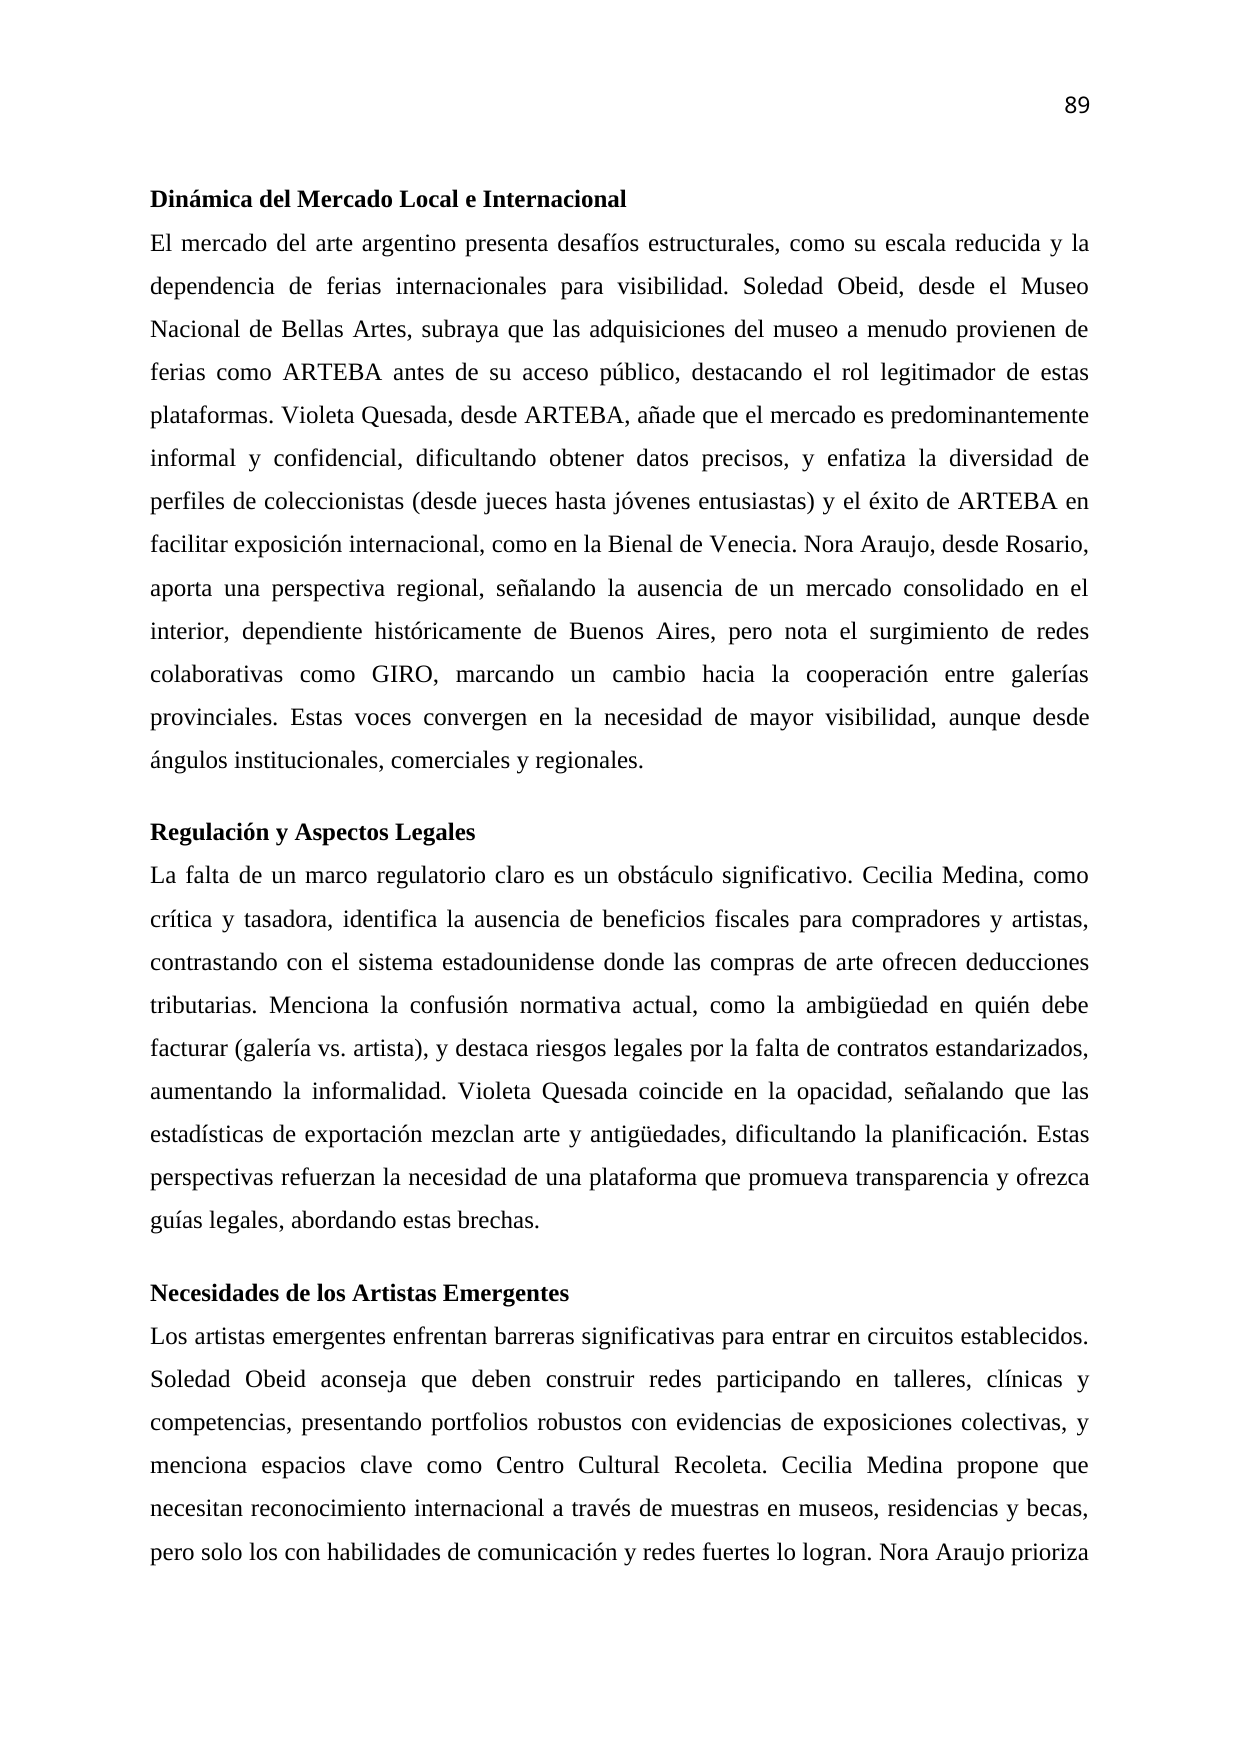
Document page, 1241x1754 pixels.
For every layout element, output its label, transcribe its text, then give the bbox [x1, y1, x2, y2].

text Dinámica del Mercado Local e Internacional El mercado del arte argentino presenta desafíos estructurales, como su escala reducida y la dependencia de ferias internacionales para visibilidad. Soledad Obeid, desde el Museo Nacional de Bellas Artes, subraya que las adquisiciones del museo a menudo provienen de ferias como ARTEBA antes de su acceso público, destacando el rol legitimador de estas plataformas. Violeta Quesada, desde ARTEBA, añade que el mercado es predominantemente informal y confidencial, dificultando obtener datos precisos, y enfatiza la diversidad de perfiles de coleccionistas (desde jueces hasta jóvenes entusiastas) y el éxito de ARTEBA en facilitar exposición internacional, como en la Bienal de Venecia. Nora Araujo, desde Rosario, aporta una perspectiva regional, señalando la ausencia de un mercado consolidado en el interior, dependiente históricamente de Buenos Aires, pero nota el surgimiento de redes colaborativas como GIRO, marcando un cambio hacia la cooperación entre galerías provinciales. Estas voces convergen en la necesidad de mayor visibilidad, aunque desde ángulos institucionales, comerciales y regionales. [150, 184, 1090, 774]
text Regulación y Aspectos Legales La falta de un marco regulatorio claro es un obstáculo significativo. Cecilia Medina, como crítica y tasadora, identifica la ausencia de beneficios fiscales para compradores y artistas, contrastando con el sistema estadounidense donde las compras de arte ofrecen deducciones tributarias. Menciona la confusión normativa actual, como la ambigüedad en quién debe facturar (galería vs. artista), y destaca riesgos legales por la falta de contratos estandarizados, aumentando la informalidad. Violeta Quesada coincide en la opacidad, señalando que las estadísticas de exportación mezclan arte y antigüedades, dificultando la planificación. Estas perspectivas refuerzan la necesidad de una plataforma que promueva transparencia y ofrezca guías legales, abordando estas brechas. [150, 817, 1090, 1234]
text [150, 1278, 1090, 1565]
